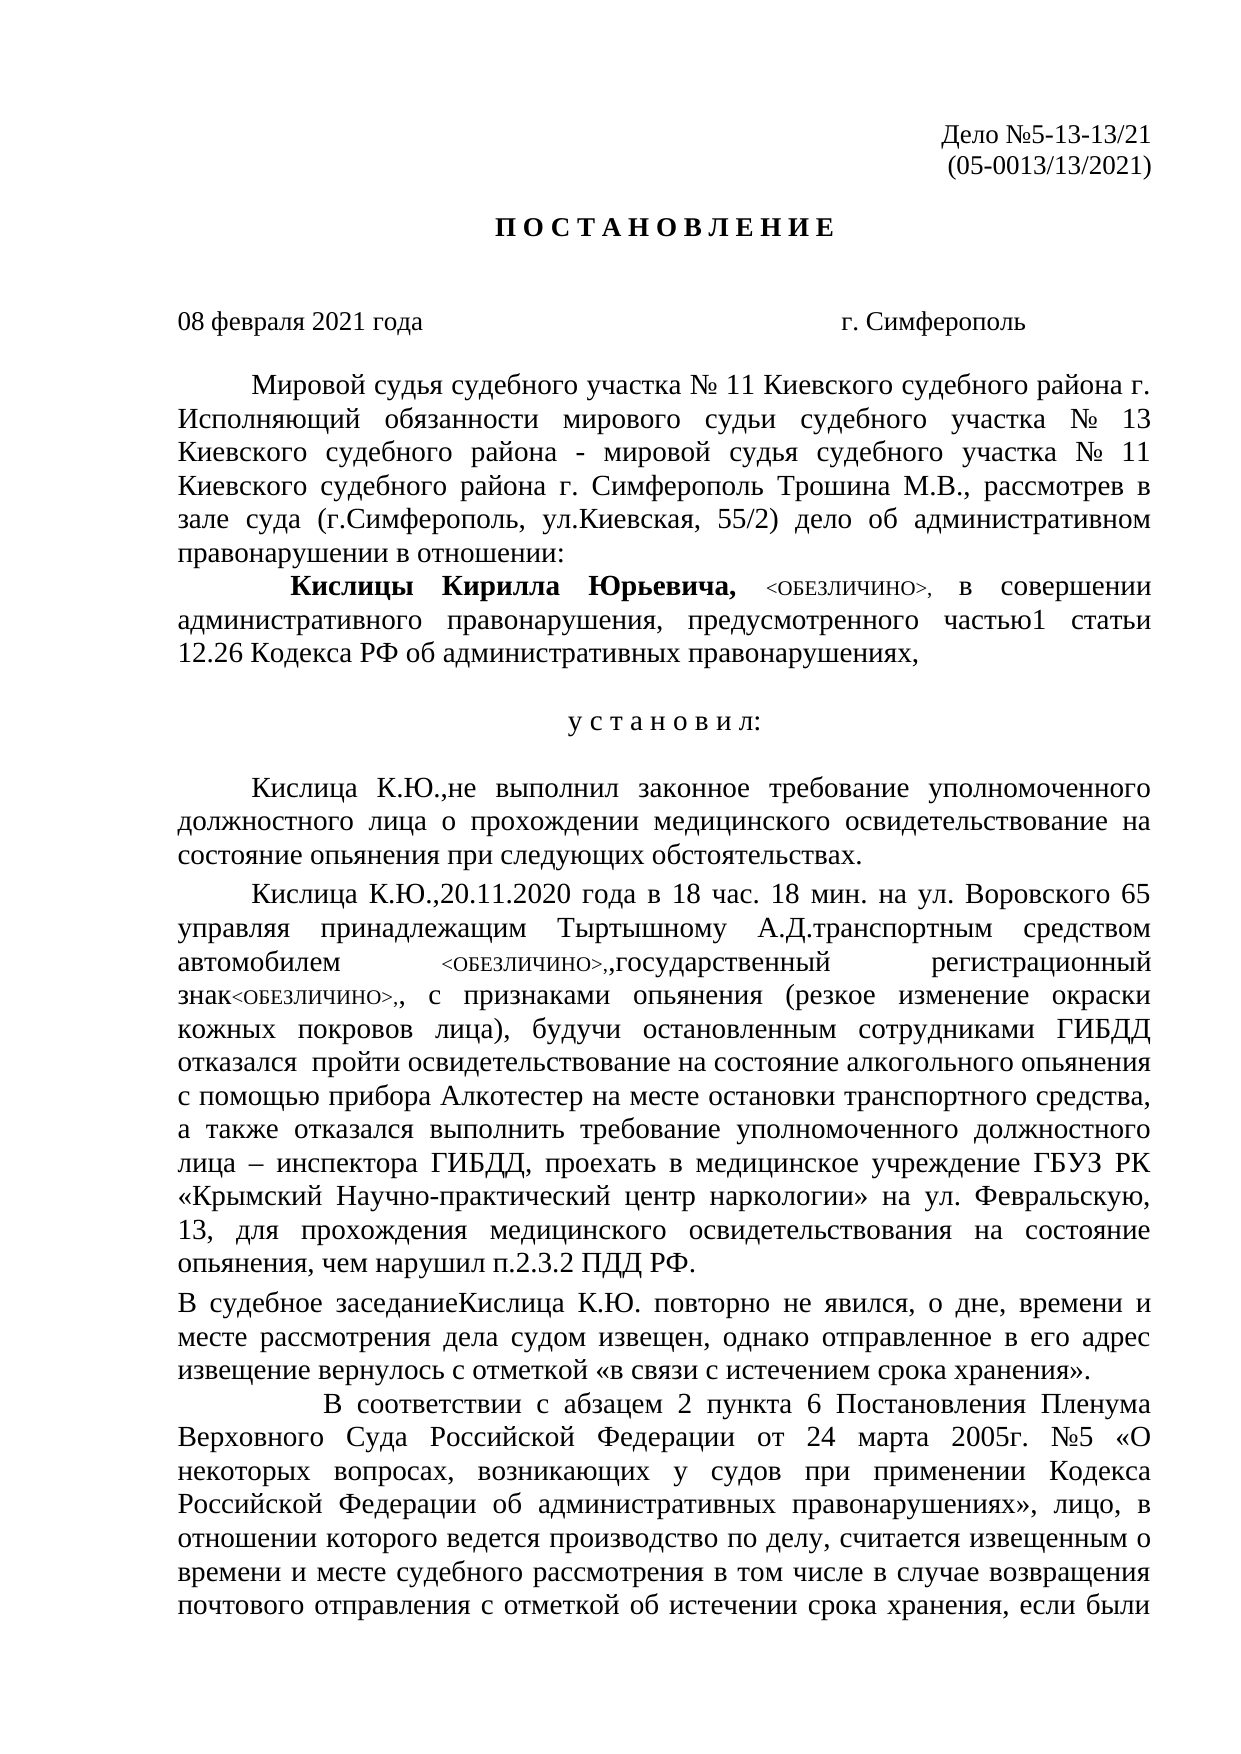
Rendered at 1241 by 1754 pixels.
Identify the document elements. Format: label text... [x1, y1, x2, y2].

text П О С Т А Н О В Л Е Н И Е [177, 212, 1152, 243]
text Мировой судья судебного участка № 11 Киевского судебного района г. Исполняющий обязанности мирового судьи судебного участка № 13 Киевского судебного района - мировой судья судебного участка № 11 Киевского судебного района г. Симферополь Трошина М.В., рассмотрев в зале суда (г.Симферополь, ул.Киевская, 55/2) дело об административном правонарушении в отношении: [177, 367, 1152, 568]
text Кислица К.Ю.,не выполнил законное требование уполномоченного должностного лица о прохождении медицинского освидетельствование на состояние опьянения при следующих обстоятельствах. [177, 770, 1152, 870]
text Кислица К.Ю.,20.11.2020 года в 18 час. 18 мин. на ул. Воровского 65 управляя принадлежащим Тыртышному А.Д.транспортным средством автомобилем <ОБЕЗЛИЧИНО>,,государственный регистрационный знак<ОБЕЗЛИЧИНО>,, с признаками опьянения (резкое изменение окраски кожных покровов лица), будучи остановленным сотрудниками ГИБДД отказался пройти освидетельствование на состояние алкогольного опьянения с помощью прибора Алкотестер на месте остановки транспортного средства, а также отказался выполнить требование уполномоченного должностного лица – инспектора ГИБДД, проехать в медицинское учреждение ГБУЗ РК «Крымский Научно-практический центр наркологии» на ул. Февральскую, 13, для прохождения медицинского освидетельствования на состояние опьянения, чем нарушил п.2.3.2 ПДД РФ. [177, 877, 1152, 1279]
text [177, 1386, 1152, 1621]
text (05-0013/13/2021) [177, 149, 1152, 180]
text Кислицы Кирилла Юрьевича, <ОБЕЗЛИЧИНО>, в совершении административного правонарушения, предусмотренного частью1 статьи 12.26 Кодекса РФ об административных правонарушениях, [177, 568, 1152, 669]
text у с т а н о в и л: [177, 703, 1152, 736]
text 08 февраля 2021 года г. Симферополь [177, 305, 1152, 336]
text В судебное заседаниеКислица К.Ю. повторно не явился, о дне, времени и месте рассмотрения дела судом извещен, однако отправленное в его адрес извещение вернулось с отметкой «в связи с истечением срока хранения». [177, 1285, 1152, 1386]
text Дело №5-13-13/21 [177, 118, 1152, 149]
